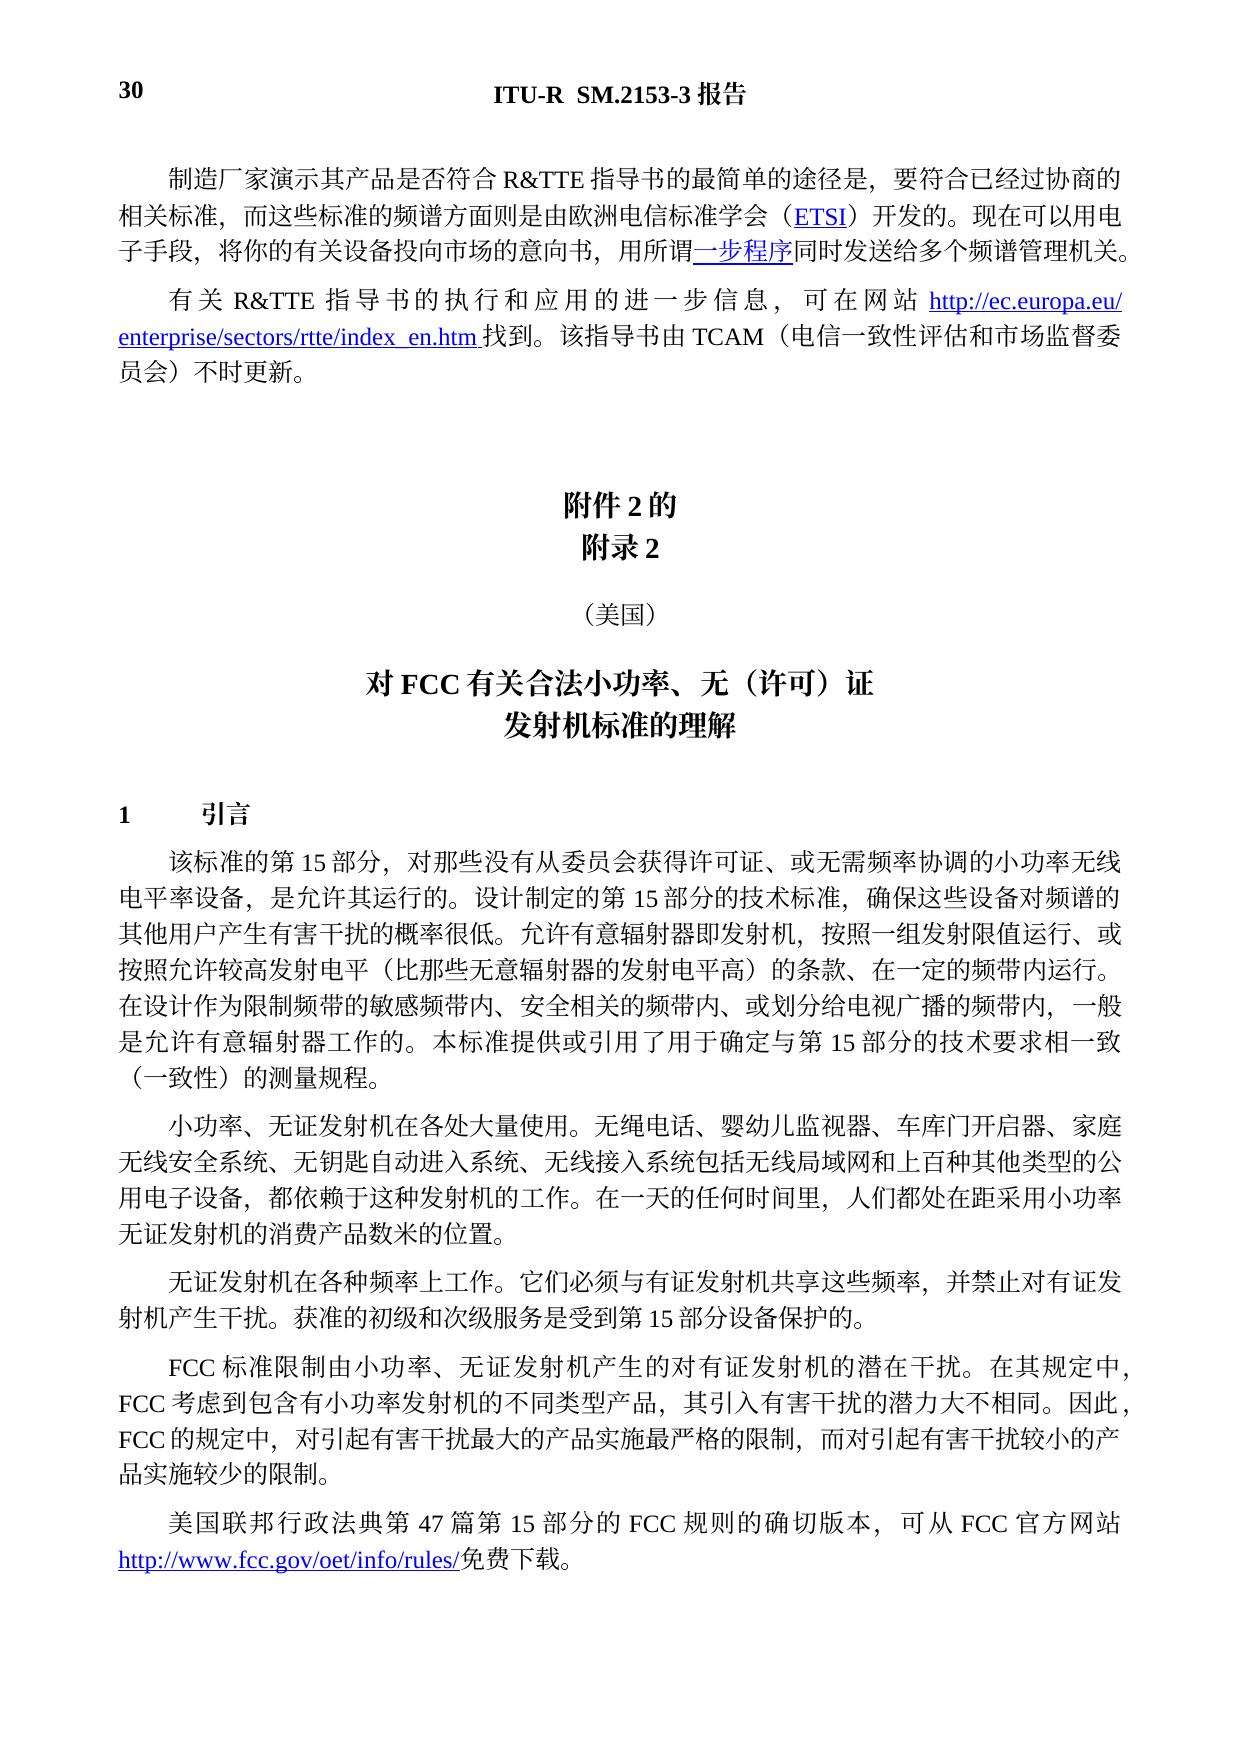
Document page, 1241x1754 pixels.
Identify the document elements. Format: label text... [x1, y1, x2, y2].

text 小功率、无证发射机在各处大量使用。无绳电话、婴幼儿监视器、车库门开启器、家庭无线安全系统、无钥匙自动进入系统、无线接入系统包括无线局域网和上百种其他类型的公用电子设备，都依赖于这种发射机的工作。在一天的任何时间里，人们都处在距采用小功率无证发射机的消费产品数米的位置。 [118, 1107, 1122, 1251]
text 制造厂家演示其产品是否符合R&TTE指导书的最简单的途径是，要符合已经过协商的相关标准，而这些标准的频谱方面则是由欧洲电信标准学会（ETSI）开发的。现在可以用电子手段，将你的有关设备投向市场的意向书，用所谓一步程序同时发送给多个频谱管理机关。 [118, 160, 1122, 268]
text 该标准的第15部分，对那些没有从委员会获得许可证、或无需频率协调的小功率无线电平率设备，是允许其运行的。设计制定的第15部分的技术标准，确保这些设备对频谱的其他用户产生有害干扰的概率很低。允许有意辐射器即发射机，按照一组发射限值运行、或按照允许较高发射电平（比那些无意辐射器的发射电平高）的条款、在一定的频带内运行。在设计作为限制频带的敏感频带内、安全相关的频带内、或划分给电视广播的频带内，一般是允许有意辐射器工作的。本标准提供或引用了用于确定与第15部分的技术要求相一致（一致性）的测量规程。 [118, 843, 1122, 1094]
title 附件2的 附录2 （美国） 对FCC有关合法小功率、无（许可）证 发射机标准的理解 [118, 483, 1122, 744]
text 美国联邦行政法典第47篇第15部分的FCC规则的确切版本，可从FCC官方网站http://www.fcc.gov/oet/info/rules/免费下载。 [118, 1504, 1122, 1576]
text FCC标准限制由小功率、无证发射机产生的对有证发射机的潜在干扰。在其规定中，FCC考虑到包含有小功率发射机的不同类型产品，其引入有害干扰的潜力大不相同。因此，FCC的规定中，对引起有害干扰最大的产品实施最严格的限制，而对引起有害干扰较小的产品实施较少的限制。 [118, 1347, 1122, 1491]
text 无证发射机在各种频率上工作。它们必须与有证发射机共享这些频率，并禁止对有证发射机产生干扰。获准的初级和次级服务是受到第15部分设备保护的。 [118, 1263, 1122, 1335]
text 有关R&TTE指导书的执行和应用的进一步信息，可在网站http://ec.europa.eu/enterprise/sectors/rtte/index_en.htm找到。该指导书由TCAM（电信一致性评估和市场监督委员会）不时更新。 [118, 281, 1122, 388]
subtitle 1 引言 [118, 794, 1122, 830]
